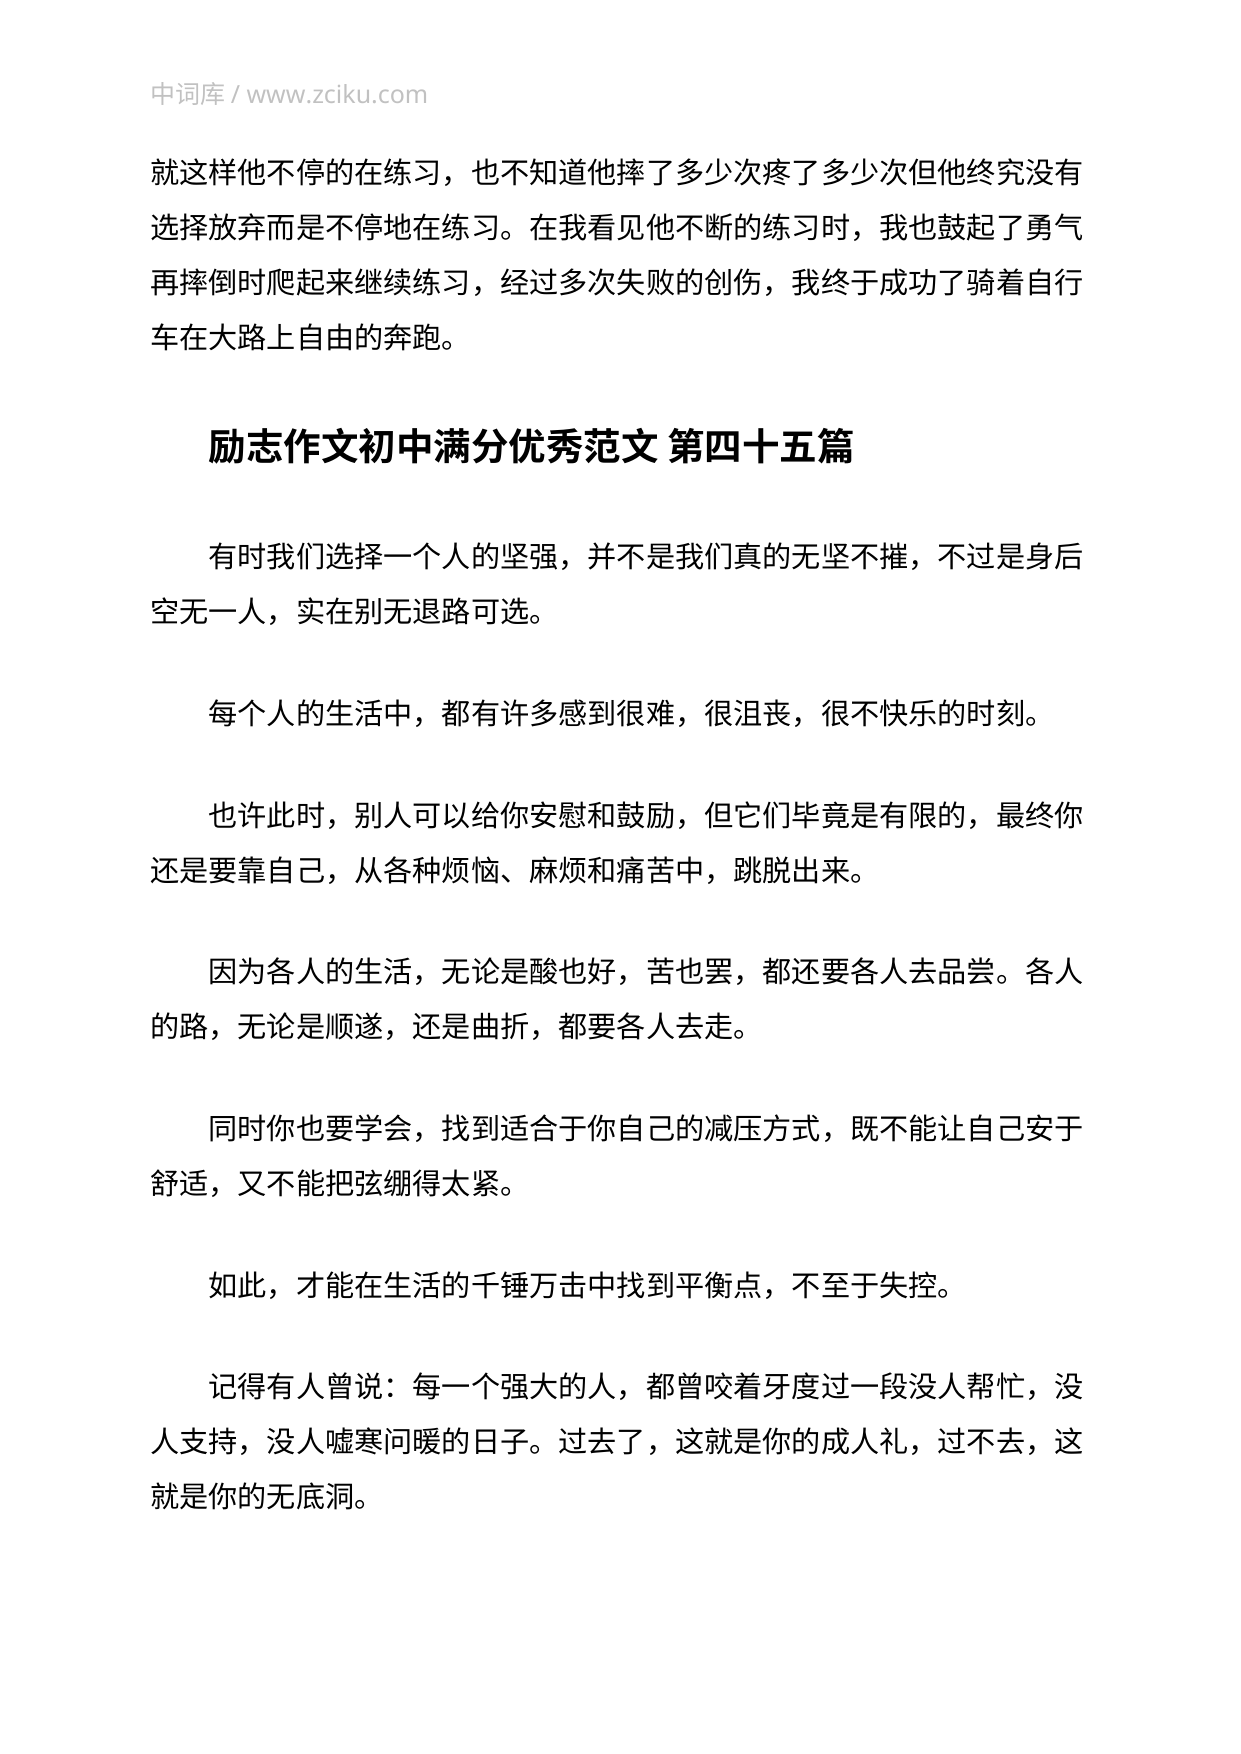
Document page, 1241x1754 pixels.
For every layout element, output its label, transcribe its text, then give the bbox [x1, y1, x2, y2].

text 励志作文初中满分优秀范文 第四十五篇 [150, 416, 1090, 471]
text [150, 150, 1090, 357]
text 同时你也要学会，找到适合于你自己的减压方式，既不能让自己安于舒适，又不能把弦绷得太紧。 [150, 1106, 1090, 1203]
text 如此，才能在生活的千锤万击中找到平衡点，不至于失控。 [150, 1262, 1090, 1304]
text 也许此时，别人可以给你安慰和鼓励，但它们毕竟是有限的，最终你还是要靠自己，从各种烦恼、麻烦和痛苦中，跳脱出来。 [150, 792, 1090, 889]
text 记得有人曾说：每一个强大的人，都曾咬着牙度过一段没人帮忙，没人支持，没人嘘寒问暖的日子。过去了，这就是你的成人礼，过不去，这就是你的无底洞。 [150, 1364, 1090, 1516]
text 因为各人的生活，无论是酸也好，苦也罢，都还要各人去品尝。各人的路，无论是顺遂，还是曲折，都要各人去走。 [150, 949, 1090, 1046]
text 有时我们选择一个人的坚强，并不是我们真的无坚不摧，不过是身后空无一人，实在别无退路可选。 [150, 534, 1090, 631]
text 每个人的生活中，都有许多感到很难，很沮丧，很不快乐的时刻。 [150, 691, 1090, 733]
